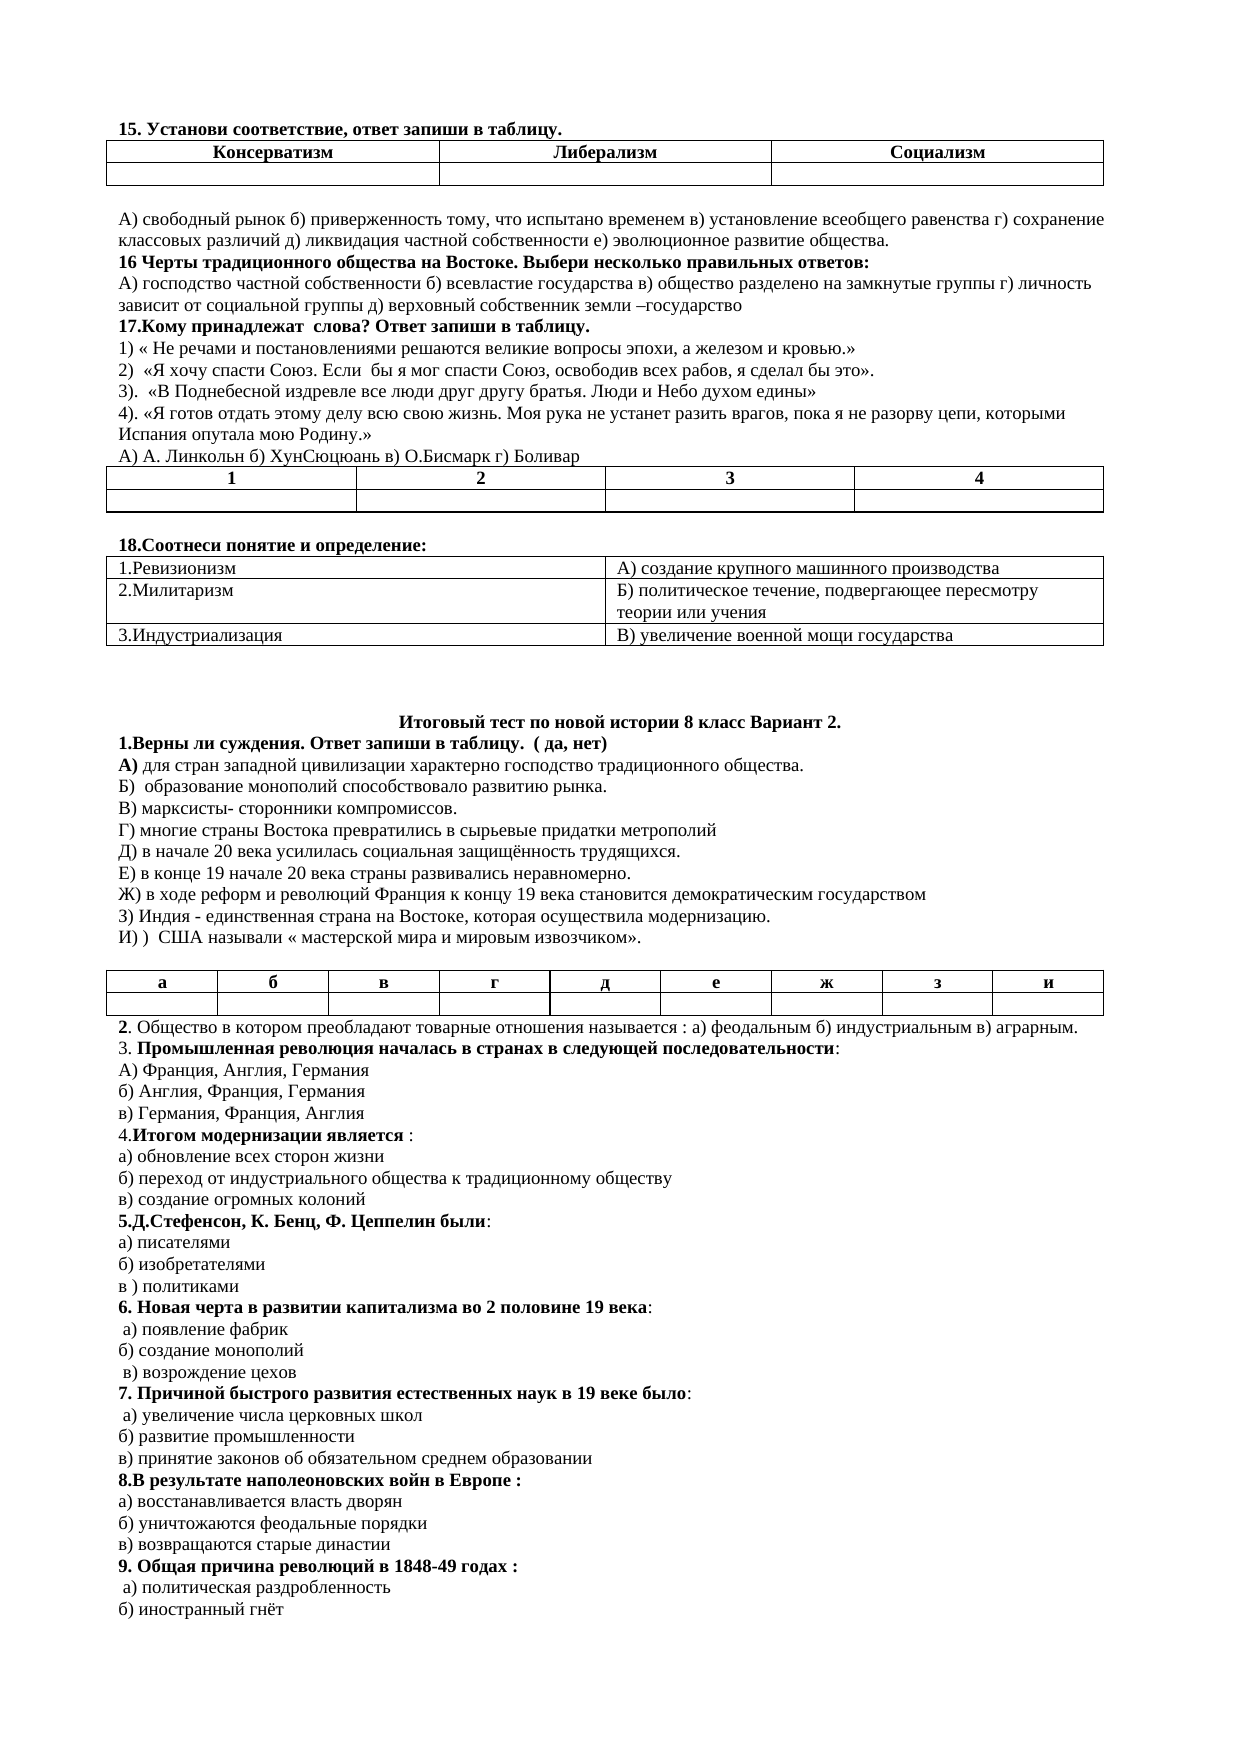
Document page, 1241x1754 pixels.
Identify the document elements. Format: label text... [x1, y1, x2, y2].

table_cell 3.Индустриализация [107, 624, 605, 645]
table_header б [218, 971, 328, 992]
text А) свободный рынок б) приверженность тому, что испытано временем в) установление всеобщего равенства г) сохранение классовых различий д) ликвидация частной собственности е) эволюционное развитие общества. [118, 207, 1122, 251]
table_cell [772, 993, 882, 1015]
text а) восстанавливается власть дворян [118, 1490, 1122, 1512]
text 6. Новая черта в развитии капитализма во 2 половине 19 века: [118, 1296, 1122, 1318]
text 3. Промышленная революция началась в странах в следующей последовательности: [118, 1037, 1122, 1059]
table_header е [661, 971, 771, 992]
table_header а [107, 971, 217, 992]
text б) развитие промышленности [118, 1425, 1122, 1447]
text 8.В результате наполеоновских войн в Европе : [118, 1468, 1122, 1490]
text Ж) в ходе реформ и революций Франция к концу 19 века становится демократическим государством [118, 883, 1122, 905]
text 2. Общество в котором преобладают товарные отношения называется : а) феодальным б) индустриальным в) аграрным. [118, 1016, 1122, 1037]
table_cell [883, 993, 992, 1015]
text а) писателями [118, 1231, 1122, 1253]
text 3). «В Поднебесной издревле все люди друг другу братья. Люди и Небо духом едины» [118, 380, 1122, 402]
table_cell [107, 993, 217, 1015]
table_header 2 [357, 467, 605, 489]
text б) переход от индустриального общества к традиционному обществу [118, 1167, 1122, 1188]
table_cell [107, 163, 439, 185]
text б) создание монополий [118, 1339, 1122, 1361]
text б) Англия, Франция, Германия [118, 1080, 1122, 1102]
text в) Германия, Франция, Англия [118, 1102, 1122, 1123]
text З) Индия - единственная страна на Востоке, которая осуществила модернизацию. [118, 905, 1122, 926]
text 5.Д.Стефенсон, К. Бенц, Ф. Цеппелин были: [118, 1210, 1122, 1231]
text 1) « Не речами и постановлениями решаются великие вопросы эпохи, а железом и кровью.» [118, 337, 1122, 358]
text б) иностранный гнёт [118, 1598, 1122, 1619]
table_cell [329, 993, 439, 1015]
table_cell [440, 993, 549, 1015]
table_cell 2.Милитаризм [107, 579, 605, 622]
text а) появление фабрик [118, 1318, 1122, 1339]
table_header 1.Ревизионизм [107, 557, 605, 578]
text А) господство частной собственности б) всевластие государства в) общество разделено на замкнутые группы г) личность зависит от социальной группы д) верховный собственник земли –государство [118, 272, 1122, 315]
table_cell [218, 993, 328, 1015]
text в) возрождение цехов [118, 1361, 1122, 1382]
text 16 Черты традиционного общества на Востоке. Выбери несколько правильных ответов: [118, 251, 1122, 272]
table_cell [993, 993, 1103, 1015]
table_header ж [772, 971, 882, 992]
text 1.Верны ли суждения. Ответ запиши в таблицу. ( да, нет) [118, 732, 1122, 754]
text а) обновление всех сторон жизни [118, 1145, 1122, 1167]
table_cell Б) политическое течение, подвергающее пересмотру теории или учения [606, 579, 1103, 622]
text 2) «Я хочу спасти Союз. Если бы я мог спасти Союз, освободив всех рабов, я сделал бы это». [118, 358, 1122, 380]
text Е) в конце 19 начале 20 века страны развивались неравномерно. [118, 862, 1122, 883]
table_header А) создание крупного машинного производства [606, 557, 1103, 578]
text А) для стран западной цивилизации характерно господство традиционного общества. [118, 754, 1122, 775]
text б) изобретателями [118, 1253, 1122, 1274]
table_cell [661, 993, 771, 1015]
table_header 3 [606, 467, 854, 489]
table_cell [606, 490, 854, 511]
table_cell [855, 490, 1103, 511]
table_header в [329, 971, 439, 992]
text Г) многие страны Востока превратились в сырьевые придатки метрополий [118, 818, 1122, 840]
text В) марксисты- сторонники компромиссов. [118, 797, 1122, 818]
text в) создание огромных колоний [118, 1188, 1122, 1210]
table_header з [883, 971, 992, 992]
text б) уничтожаются феодальные порядки [118, 1512, 1122, 1533]
table_header Консерватизм [107, 141, 439, 162]
text 9. Общая причина революций в 1848-49 годах : [118, 1555, 1122, 1576]
text а) увеличение числа церковных школ [118, 1404, 1122, 1425]
table_cell [772, 163, 1103, 185]
text 4). «Я готов отдать этому делу всю свою жизнь. Моя рука не устанет разить врагов, пока я не разорву цепи, которыми Испания опутала мою Родину.» [118, 402, 1122, 445]
text 17.Кому принадлежат слова? Ответ запиши в таблицу. [118, 315, 1122, 337]
table_header Либерализм [440, 141, 771, 162]
table_header 1 [107, 467, 356, 489]
text а) политическая раздробленность [118, 1576, 1122, 1598]
text Б) образование монополий способствовало развитию рынка. [118, 775, 1122, 797]
table_cell [357, 490, 605, 511]
text 18.Соотнеси понятие и определение: [118, 534, 1122, 556]
table_cell [107, 490, 356, 511]
text в) принятие законов об обязательном среднем образовании [118, 1447, 1122, 1468]
text И) ) США называли « мастерской мира и мировым извозчиком». [118, 926, 1122, 948]
text 4.Итогом модернизации является : [118, 1123, 1122, 1145]
text 15. Установи соответствие, ответ запиши в таблицу. [118, 118, 1122, 140]
table_header 4 [855, 467, 1103, 489]
text Итоговый тест по новой истории 8 класс Вариант 2. [118, 711, 1122, 732]
text А) А. Линкольн б) ХунСюцюань в) О.Бисмарк г) Боливар [118, 445, 1122, 466]
table_cell [551, 993, 660, 1015]
text 7. Причиной быстрого развития естественных наук в 19 веке было: [118, 1382, 1122, 1404]
text А) Франция, Англия, Германия [118, 1059, 1122, 1080]
table_header г [440, 971, 549, 992]
table_cell [440, 163, 771, 185]
table_header и [993, 971, 1103, 992]
table_header Социализм [772, 141, 1103, 162]
table_cell В) увеличение военной мощи государства [606, 624, 1103, 645]
text в) возвращаются старые династии [118, 1533, 1122, 1555]
table_header д [551, 971, 660, 992]
text Д) в начале 20 века усилилась социальная защищённость трудящихся. [118, 840, 1122, 862]
text в ) политиками [118, 1274, 1122, 1296]
